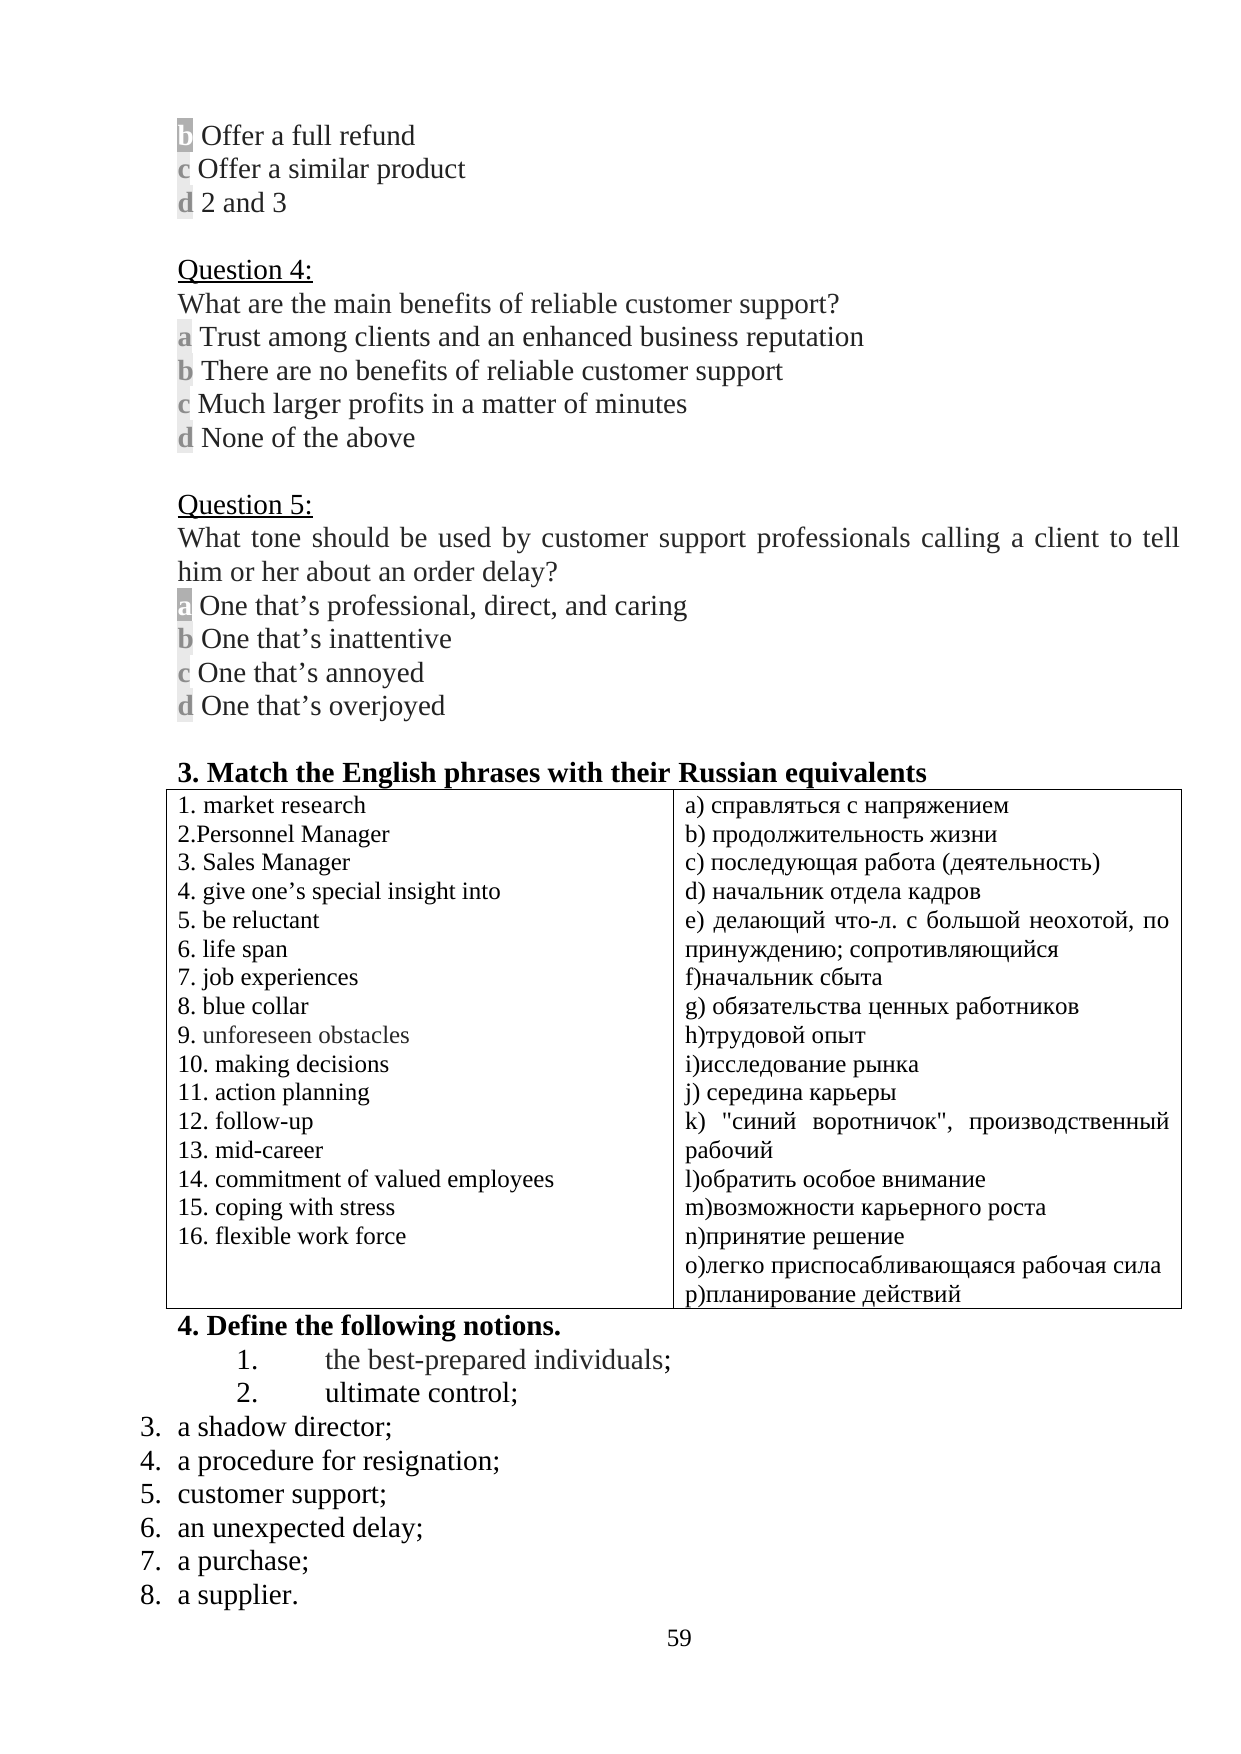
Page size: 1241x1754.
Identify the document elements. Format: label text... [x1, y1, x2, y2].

text c Offer a similar product [190, 152, 1181, 185]
text d One that’s overjoyed [193, 688, 1181, 722]
text a One that’s professional, direct, and caring [192, 588, 1181, 621]
text Question 4: [177, 252, 1181, 286]
text b One that’s inattentive [193, 621, 1181, 655]
text What are the main benefits of reliable customer support? [177, 286, 1181, 319]
text c Much larger profits in a matter of minutes [190, 386, 1181, 420]
text Question 5: [177, 487, 1181, 521]
text a Trust among clients and an enhanced business reputation [192, 319, 1181, 353]
text b There are no benefits of reliable customer support [193, 353, 1181, 386]
list a supplier. [140, 1577, 1181, 1610]
table_header 1. market research 2.Personnel Manager 3. Sales Manager 4. give one’s special insight into 5. be reluctant 6. life span 7. job experiences 8. blue collar 9. unforeseen obstacles 10. making decisions 11. action planning 12. follow-up 13. mid-career 14. commitment of valued employees 15. coping with stress 16. flexible work force [167, 790, 673, 1307]
list an unexpected delay; [140, 1510, 1181, 1543]
text 3. Match the English phrases with their Russian equivalents [177, 755, 1181, 789]
text c One that’s annoyed [190, 655, 1181, 688]
list a shadow director; [140, 1409, 1181, 1443]
text What tone should be used by customer support professionals calling a client to tell him or her about an order delay? [177, 521, 1181, 588]
list ultimate control; [236, 1376, 1181, 1409]
list a procedure for resignation; [140, 1443, 1181, 1476]
list customer support; [140, 1476, 1181, 1510]
list a purchase; [140, 1543, 1181, 1577]
text 4. Define the following notions. [177, 1309, 1181, 1342]
text b Offer a full refund [193, 118, 1181, 152]
text d 2 and 3 [193, 185, 1181, 219]
text d None of the above [193, 420, 1181, 453]
table_header a) справляться с напряжением b) продолжительность жизни c) последующая работа (деятельность) d) начальник отдела кадров e) делающий что-л. с большой неохотой, по принуждению; сопротивляющийся f)начальник сбыта g) обязательства ценных работников h)трудовой опыт i)исследование рынка j) сeредина карьеры k) "синий воротничок", производственный рабочий l)обратить особое внимание m)возможности карьерного роста n)принятие решение o)легко приспосабливающаяся рабочая сила p)планирование действий [674, 790, 1181, 1307]
list the best-prepared individuals; [236, 1342, 1181, 1376]
